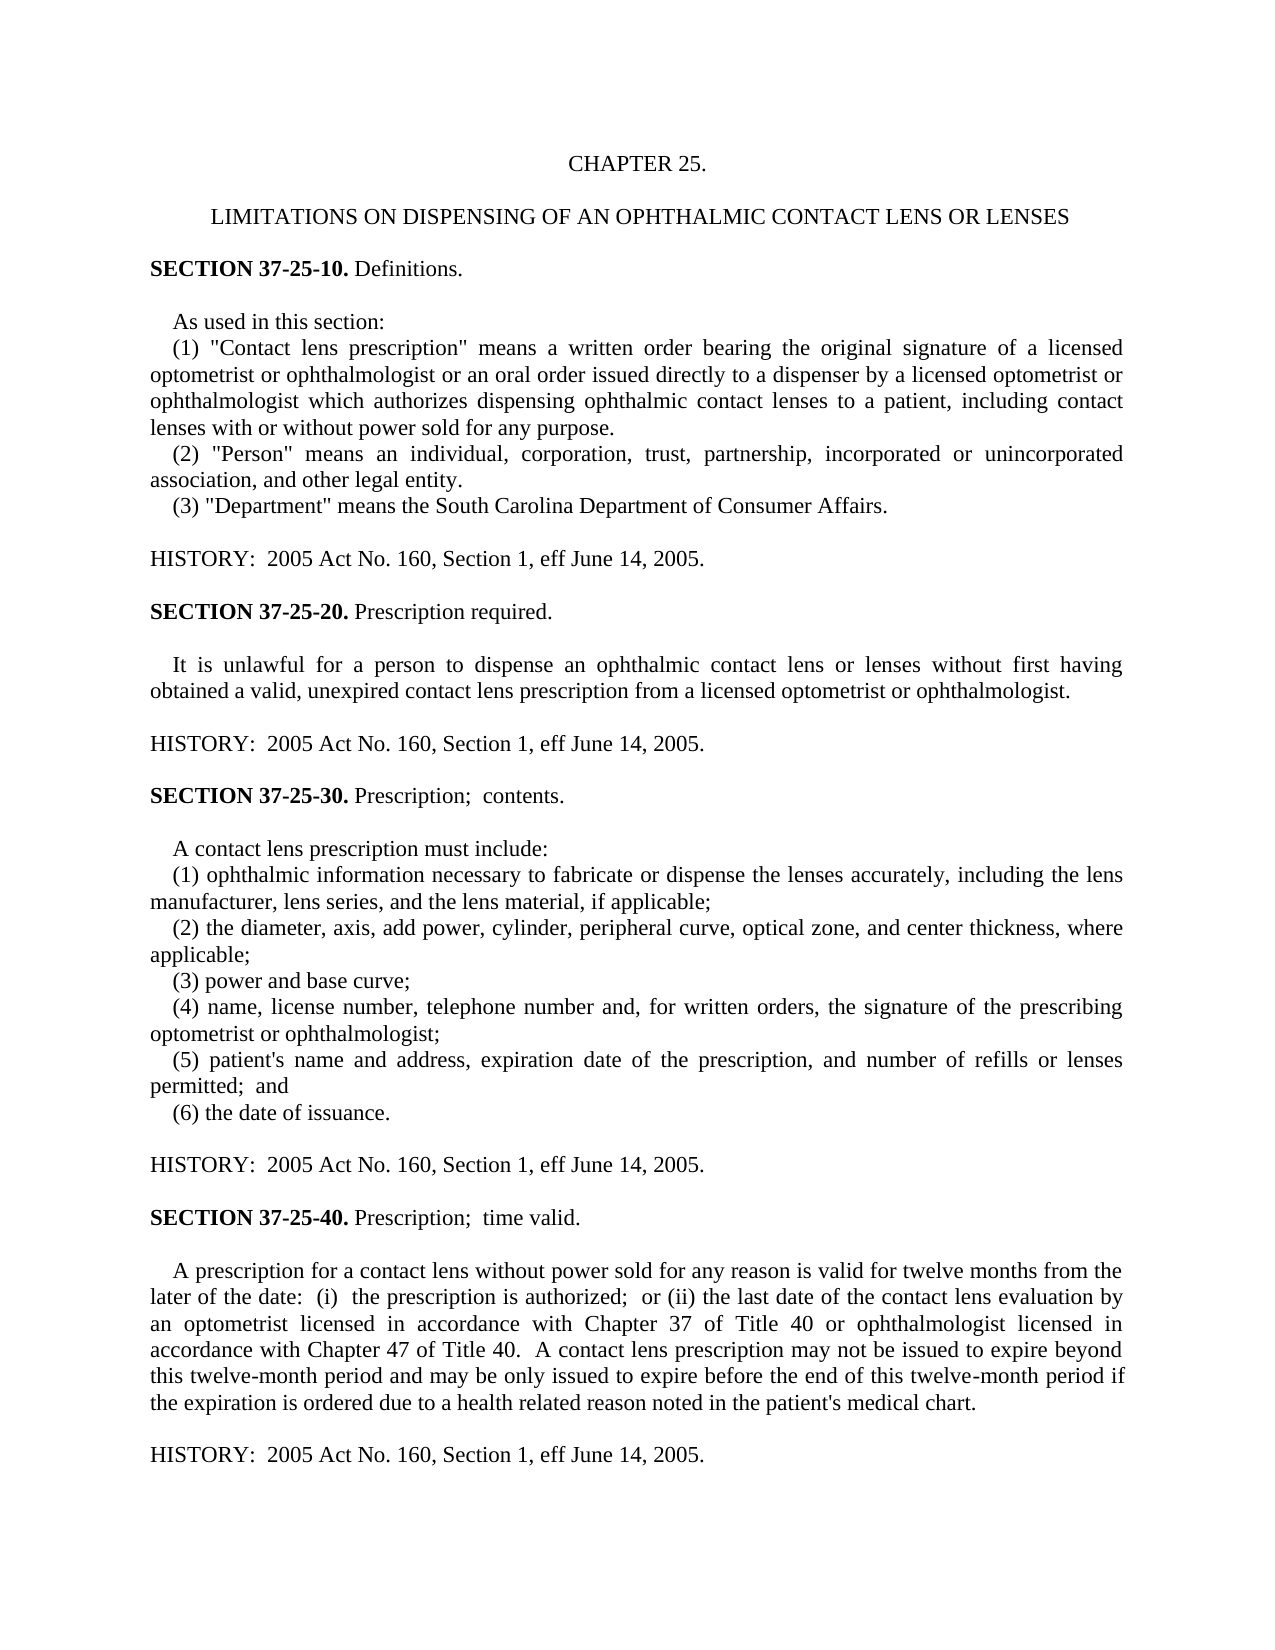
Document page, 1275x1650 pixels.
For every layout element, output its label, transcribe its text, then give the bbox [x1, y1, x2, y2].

text (3) power and base curve; [150, 967, 1125, 993]
text HISTORY: 2005 Act No. 160, Section 1, eff June 14, 2005. [150, 730, 1125, 756]
text HISTORY: 2005 Act No. 160, Section 1, eff June 14, 2005. [150, 1441, 1125, 1468]
text (2) "Person" means an individual, corporation, trust, partnership, incorporated or unincorporated association, and other legal entity. [150, 440, 1125, 493]
text (3) "Department" means the South Carolina Department of Consumer Affairs. [150, 493, 1125, 519]
text SECTION 37-25-10. Definitions. [150, 255, 1125, 282]
text As used in this section: [150, 308, 1125, 334]
text CHAPTER 25. [150, 150, 1125, 176]
text (4) name, license number, telephone number and, for written orders, the signature of the prescribing optometrist or ophthalmologist; [150, 993, 1125, 1046]
text (6) the date of issuance. [150, 1099, 1125, 1125]
text (2) the diameter, axis, add power, cylinder, peripheral curve, optical zone, and center thickness, where applicable; [150, 914, 1125, 967]
text SECTION 37-25-40. Prescription; time valid. [150, 1204, 1125, 1231]
text (5) patient's name and address, expiration date of the prescription, and number of refills or lenses permitted; and [150, 1046, 1125, 1099]
text HISTORY: 2005 Act No. 160, Section 1, eff June 14, 2005. [150, 545, 1125, 572]
text It is unlawful for a person to dispense an ophthalmic contact lens or lenses without first having obtained a valid, unexpired contact lens prescription from a licensed optometrist or ophthalmologist. [150, 651, 1125, 703]
text SECTION 37-25-20. Prescription required. [150, 598, 1125, 624]
text (1) ophthalmic information necessary to fabricate or dispense the lenses accurately, including the lens manufacturer, lens series, and the lens material, if applicable; [150, 862, 1125, 914]
text A prescription for a contact lens without power sold for any reason is valid for twelve months from the later of the date: (i) the prescription is authorized; or (ii) the last date of the contact lens evaluation by an optometrist licensed in accordance with Chapter 37 of Title 40 or ophthalmologist licensed in accordance with Chapter 47 of Title 40. A contact lens prescription may not be issued to expire beyond this twelve-month period and may be only issued to expire before the end of this twelve-month period if the expiration is ordered due to a health related reason noted in the patient's medical chart. [150, 1257, 1125, 1415]
text A contact lens prescription must include: [150, 835, 1125, 862]
text SECTION 37-25-30. Prescription; contents. [150, 782, 1125, 809]
text HISTORY: 2005 Act No. 160, Section 1, eff June 14, 2005. [150, 1151, 1125, 1178]
text LIMITATIONS ON DISPENSING OF AN OPHTHALMIC CONTACT LENS OR LENSES [150, 203, 1125, 229]
text (1) "Contact lens prescription" means a written order bearing the original signature of a licensed optometrist or ophthalmologist or an oral order issued directly to a dispenser by a licensed optometrist or ophthalmologist which authorizes dispensing ophthalmic contact lenses to a patient, including contact lenses with or without power sold for any purpose. [150, 334, 1125, 440]
